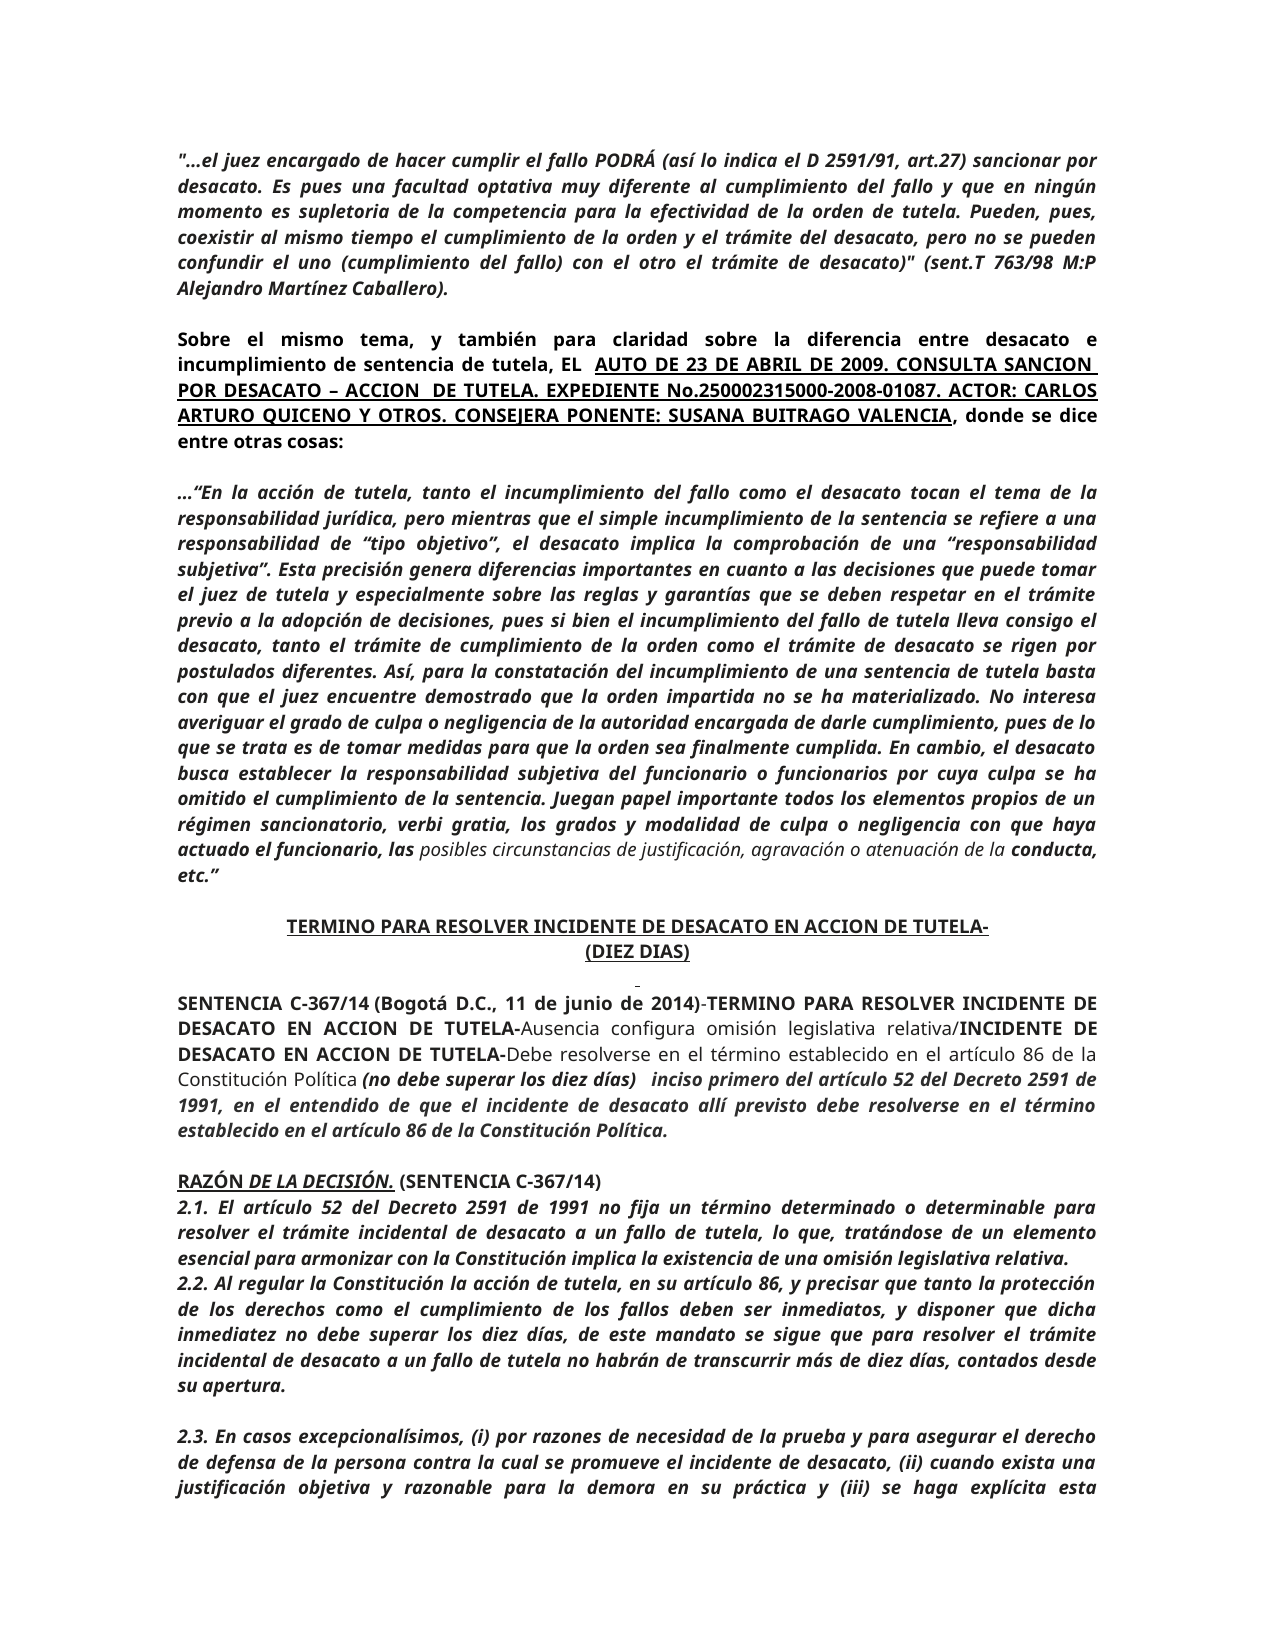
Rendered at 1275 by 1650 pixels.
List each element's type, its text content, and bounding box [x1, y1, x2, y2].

text (DIEZ DIAS) [177, 939, 1098, 964]
text 2.2. Al regular la Constitución la acción de tutela, en su artículo 86, y precisar que tanto la protección de los derechos como el cumplimiento de los fallos deben ser inmediatos, y disponer que dicha inmediatez no debe superar los diez días, de este mandato se sigue que para resolver el trámite incidental de desacato a un fallo de tutela no habrán de transcurrir más de diez días, contados desde su apertura. [177, 1271, 1098, 1398]
text "…el juez encargado de hacer cumplir el fallo PODRÁ (así lo indica el D 2591/91, art.27) sancionar por desacato. Es pues una facultad optativa muy diferente al cumplimiento del fallo y que en ningún momento es supletoria de la competencia para la efectividad de la orden de tutela. Pueden, pues, coexistir al mismo tiempo el cumplimiento de la orden y el trámite del desacato, pero no se pueden confundir el uno (cumplimiento del fallo) con el otro el trámite de desacato)" (sent.T 763/98 M:P Alejandro Martínez Caballero). [177, 148, 1098, 301]
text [177, 1424, 1098, 1500]
text 2.1. El artículo 52 del Decreto 2591 de 1991 no fija un término determinado o determinable para resolver el trámite incidental de desacato a un fallo de tutela, lo que, tratándose de un elemento esencial para armonizar con la Constitución implica la existencia de una omisión legislativa relativa. [177, 1194, 1098, 1271]
text …“En la acción de tutela, tanto el incumplimiento del fallo como el desacato tocan el tema de la responsabilidad jurídica, pero mientras que el simple incumplimiento de la sentencia se refiere a una responsabilidad de “tipo objetivo”, el desacato implica la comprobación de una “responsabilidad subjetiva”. Esta precisión genera diferencias importantes en cuanto a las decisiones que puede tomar el juez de tutela y especialmente sobre las reglas y garantías que se deben respetar en el trámite previo a la adopción de decisiones, pues si bien el incumplimiento del fallo de tutela lleva consigo el desacato, tanto el trámite de cumplimiento de la orden como el trámite de desacato se rigen por postulados diferentes. Así, para la constatación del incumplimiento de una sentencia de tutela basta con que el juez encuentre demostrado que la orden impartida no se ha materializado. No interesa averiguar el grado de culpa o negligencia de la autoridad encargada de darle cumplimiento, pues de lo que se trata es de tomar medidas para que la orden sea finalmente cumplida. En cambio, el desacato busca establecer la responsabilidad subjetiva del funcionario o funcionarios por cuya culpa se ha omitido el cumplimiento de la sentencia. Juegan papel importante todos los elementos propios de un régimen sancionatorio, verbi gratia, los grados y modalidad de culpa o negligencia con que haya actuado el funcionario, las posibles circunstancias de justificación, agravación o atenuación de la conducta, etc.” [177, 479, 1098, 888]
text Sobre el mismo tema, y también para claridad sobre la diferencia entre desacato e incumplimiento de sentencia de tutela, EL AUTO DE 23 DE ABRIL DE 2009. CONSULTA SANCION POR DESACATO – ACCION DE TUTELA. EXPEDIENTE No.250002315000-2008-01087. ACTOR: CARLOS ARTURO QUICENO Y OTROS. CONSEJERA PONENTE: SUSANA BUITRAGO VALENCIA, donde se dice entre otras cosas: [177, 401, 1098, 454]
text Sobre el mismo tema, y también para claridad sobre la diferencia entre desacato e incumplimiento de sentencia de tutela, EL AUTO DE 23 DE ABRIL DE 2009. CONSULTA SANCION POR DESACATO – ACCION DE TUTELA. EXPEDIENTE No.250002315000-2008-01087. ACTOR: CARLOS ARTURO QUICENO Y OTROS. CONSEJERA PONENTE: SUSANA BUITRAGO VALENCIA, donde se dice entre otras cosas: [177, 326, 1098, 399]
text SENTENCIA C-367/14 (Bogotá D.C., 11 de junio de 2014)-TERMINO PARA RESOLVER INCIDENTE DE DESACATO EN ACCION DE TUTELA-Ausencia configura omisión legislativa relativa/INCIDENTE DE DESACATO EN ACCION DE TUTELA-Debe resolverse en el término establecido en el artículo 86 de la Constitución Política (no debe superar los diez días) inciso primero del artículo 52 del Decreto 2591 de 1991, en el entendido de que el incidente de desacato allí previsto debe resolverse en el término establecido en el artículo 86 de la Constitución Política. [177, 990, 1098, 1143]
text TERMINO PARA RESOLVER INCIDENTE DE DESACATO EN ACCION DE TUTELA- [177, 913, 1098, 939]
text RAZÓN DE LA DECISIÓN. (SENTENCIA C-367/14) [177, 1168, 1098, 1194]
